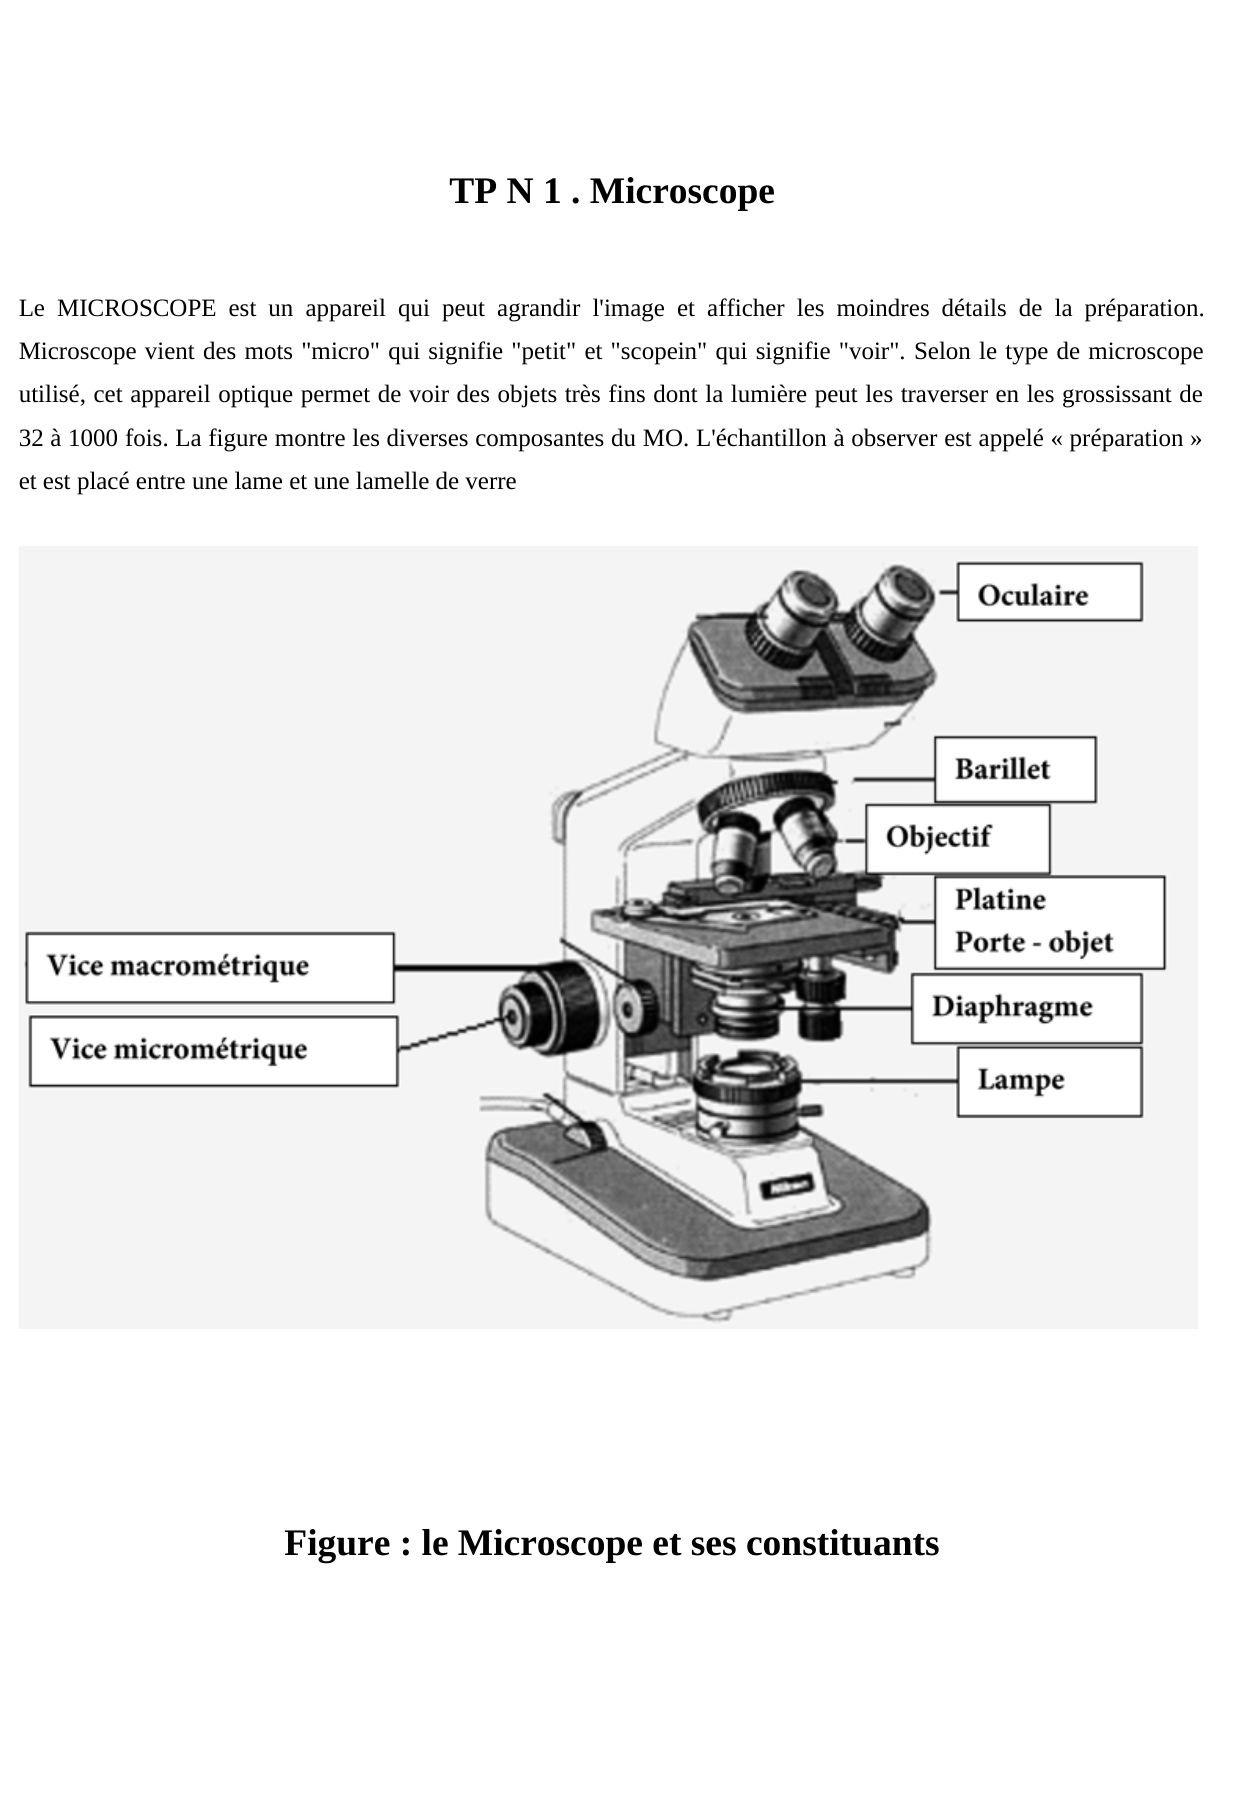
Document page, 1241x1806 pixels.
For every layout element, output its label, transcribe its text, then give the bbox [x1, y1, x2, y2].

text TP N 1 . Microscope [18, 169, 1206, 212]
text Le MICROSCOPE est un appareil qui peut agrandir l'image et afficher les moindres détails de la préparation. Microscope vient des mots "micro" qui signifie "petit" et "scopein" qui signifie "voir". Selon le type de microscope utilisé, cet appareil optique permet de voir des objets très fins dont la lumière peut les traverser en les grossissant de 32 à 1000 fois. La figure montre les diverses composantes du MO. L'échantillon à observer est appelé « préparation » et est placé entre une lame et une lamelle de verre [18, 293, 1206, 494]
text Figure : le Microscope et ses constituants [18, 1520, 1206, 1563]
